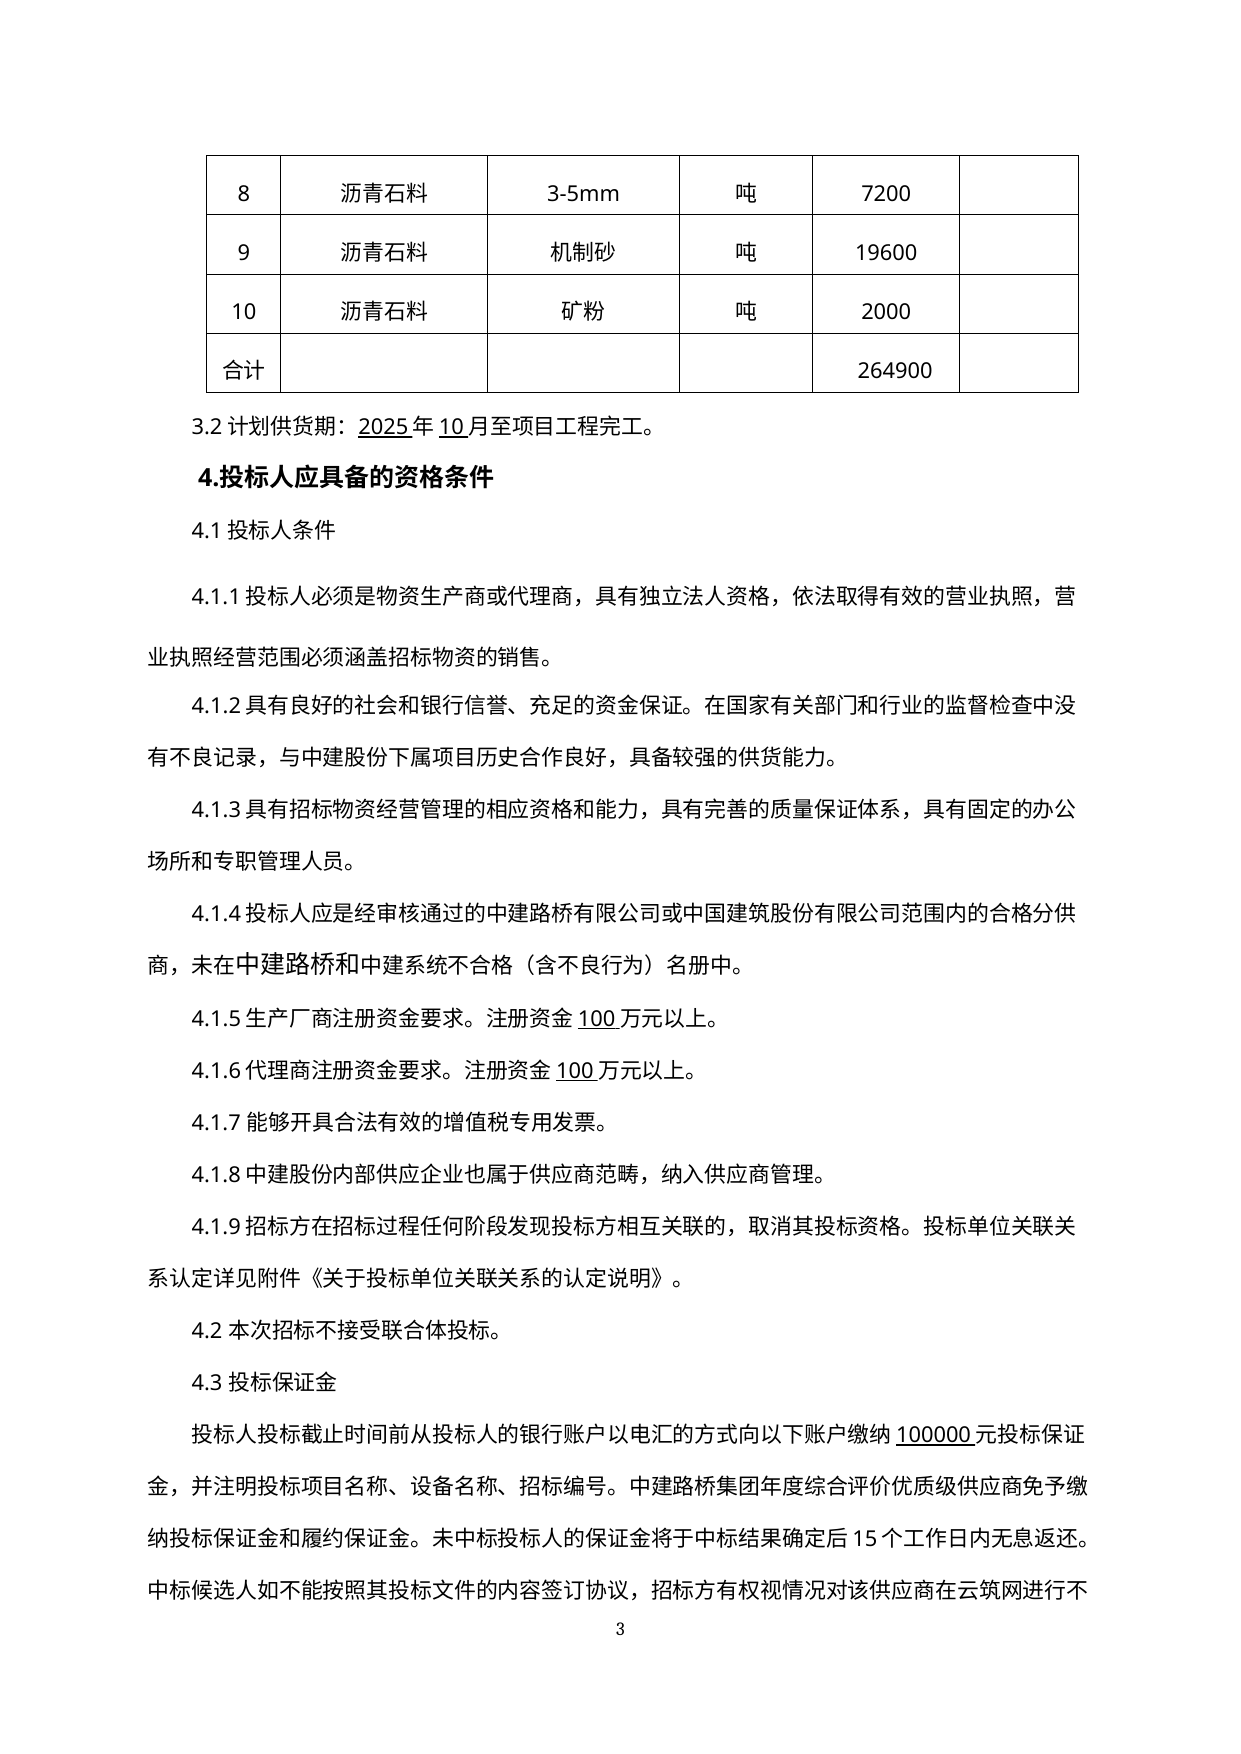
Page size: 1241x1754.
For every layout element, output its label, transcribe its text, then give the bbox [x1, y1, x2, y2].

table_cell [281, 334, 487, 392]
table_cell 264900 [813, 334, 959, 392]
table_cell 2000 [813, 275, 959, 332]
text 4.2 本次招标不接受联合体投标。 [148, 1297, 1092, 1349]
list 4.1.1投标人必须是物资生产商或代理商，具有独立法人资格，依法取得有效的营业执照，营 [148, 579, 1092, 610]
text 4.1.8中建股份内部供应企业也属于供应商范畴，纳入供应商管理。 [148, 1141, 1092, 1193]
text 4.投标人应具备的资格条件 [148, 445, 1092, 497]
text 4.1.7 能够开具合法有效的增值税专用发票。 [148, 1088, 1092, 1141]
table_cell [488, 334, 679, 392]
table_cell 沥青石料 [281, 275, 487, 332]
table_cell 3-5mm [488, 156, 679, 214]
text 4.1.5生产厂商注册资金要求。注册资金100万元以上。 [148, 984, 1092, 1036]
text 4.1.4投标人应是经审核通过的中建路桥有限公司或中国建筑股份有限公司范围内的合格分供商，未在中建路桥和中建系统不合格（含不良行为）名册中。 [148, 880, 1092, 984]
table_cell 10 [207, 275, 280, 332]
table_cell 沥青石料 [281, 215, 487, 273]
text 3.2计划供货期：2025年10月至项目工程完工。 [148, 393, 1092, 445]
text 4.1.9招标方在招标过程任何阶段发现投标方相互关联的，取消其投标资格。投标单位关联关系认定详见附件《关于投标单位关联关系的认定说明》。 [148, 1193, 1092, 1297]
table_cell 吨 [680, 275, 812, 332]
table_cell 机制砂 [488, 215, 679, 273]
table_cell 19600 [813, 215, 959, 273]
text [148, 1401, 1092, 1609]
table_cell 7200 [813, 156, 959, 214]
table_cell [680, 334, 812, 392]
text 4.1投标人条件 [148, 497, 1092, 549]
table_cell 9 [207, 215, 280, 273]
table_cell [960, 215, 1078, 273]
table_cell 吨 [680, 156, 812, 214]
table_cell [960, 275, 1078, 332]
table_cell 沥青石料 [281, 156, 487, 214]
table_cell 8 [207, 156, 280, 214]
list 业执照经营范围必须涵盖招标物资的销售。 [148, 640, 1092, 672]
text 4.3 投标保证金 [148, 1349, 1092, 1401]
table_cell 矿粉 [488, 275, 679, 332]
text 4.1.6代理商注册资金要求。注册资金100万元以上。 [148, 1036, 1092, 1088]
table_cell [960, 156, 1078, 214]
text 4.1.2具有良好的社会和银行信誉、充足的资金保证。在国家有关部门和行业的监督检查中没有不良记录，与中建股份下属项目历史合作良好，具备较强的供货能力。 [148, 672, 1092, 776]
table_cell 合计 [207, 334, 280, 392]
text 4.1.3具有招标物资经营管理的相应资格和能力，具有完善的质量保证体系，具有固定的办公场所和专职管理人员。 [148, 776, 1092, 880]
table_cell 吨 [680, 215, 812, 273]
table_cell [960, 334, 1078, 392]
